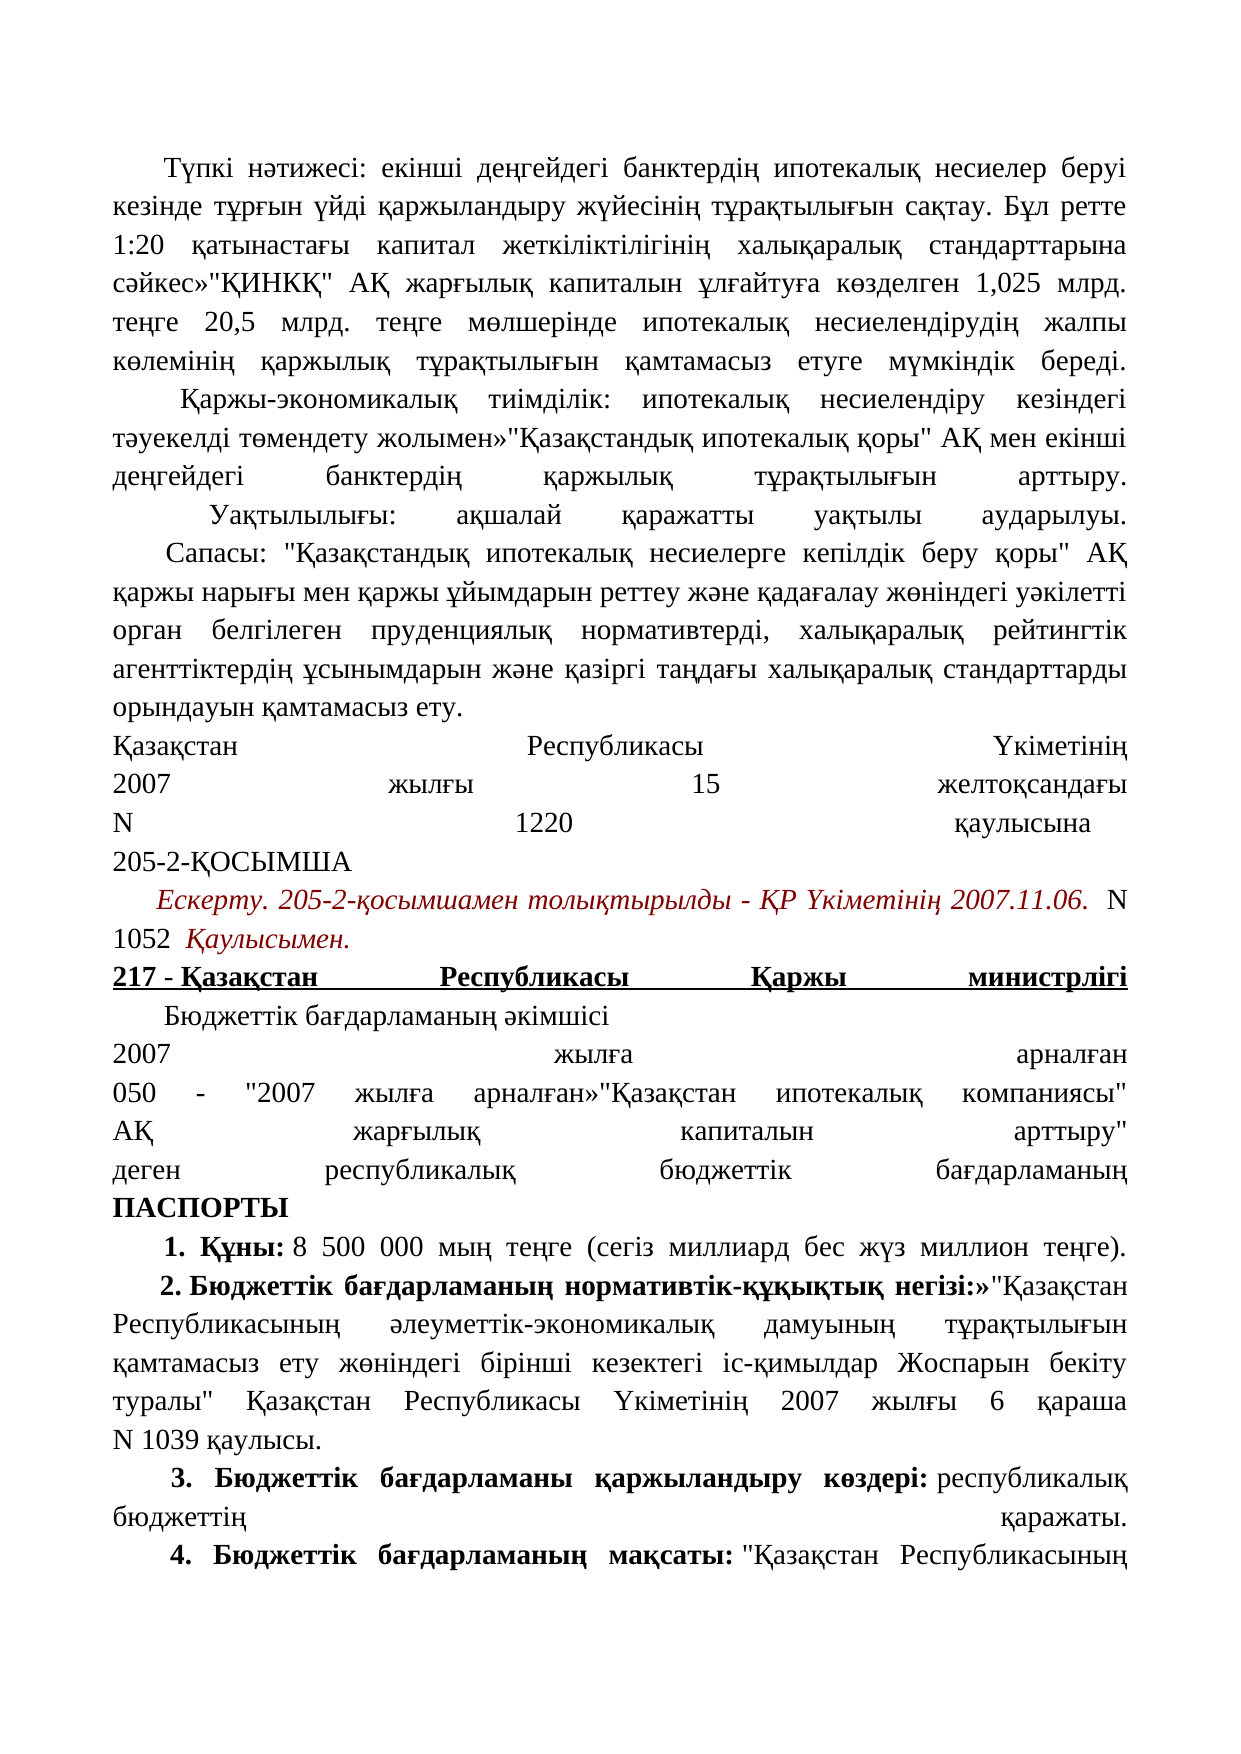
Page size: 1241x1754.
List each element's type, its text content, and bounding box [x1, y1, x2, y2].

text 2007 жылға арналған 050 - "2007 жылға арналған»"Қазақстан ипотекалық компаниясы" АҚ жарғылық капиталын арттыру" деген республикалық бюджеттік бағдарламаның ПАСПОРТЫ [112, 1036, 1128, 1224]
text Ескерту. 205-2-қосымшамен толықтырылды - ҚР Үкіметінің 2007.11.06. N 1052 Қаулысымен. [112, 882, 1128, 954]
text 217 - Қазақстан Республикасы Қаржы министрлігі Бюджеттік бағдарламаның әкімшісі [112, 959, 1128, 988]
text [112, 1229, 1128, 1571]
text 217 - Қазақстан Республикасы Қаржы министрлігі Бюджеттік бағдарламаның әкімшісі [112, 989, 1128, 1031]
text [112, 150, 1128, 723]
text Қазақстан Республикасы Үкіметінің 2007 жылғы 15 желтоқсандағы N 1220 қаулысына 205-2-ҚОСЫМША [112, 728, 1128, 877]
